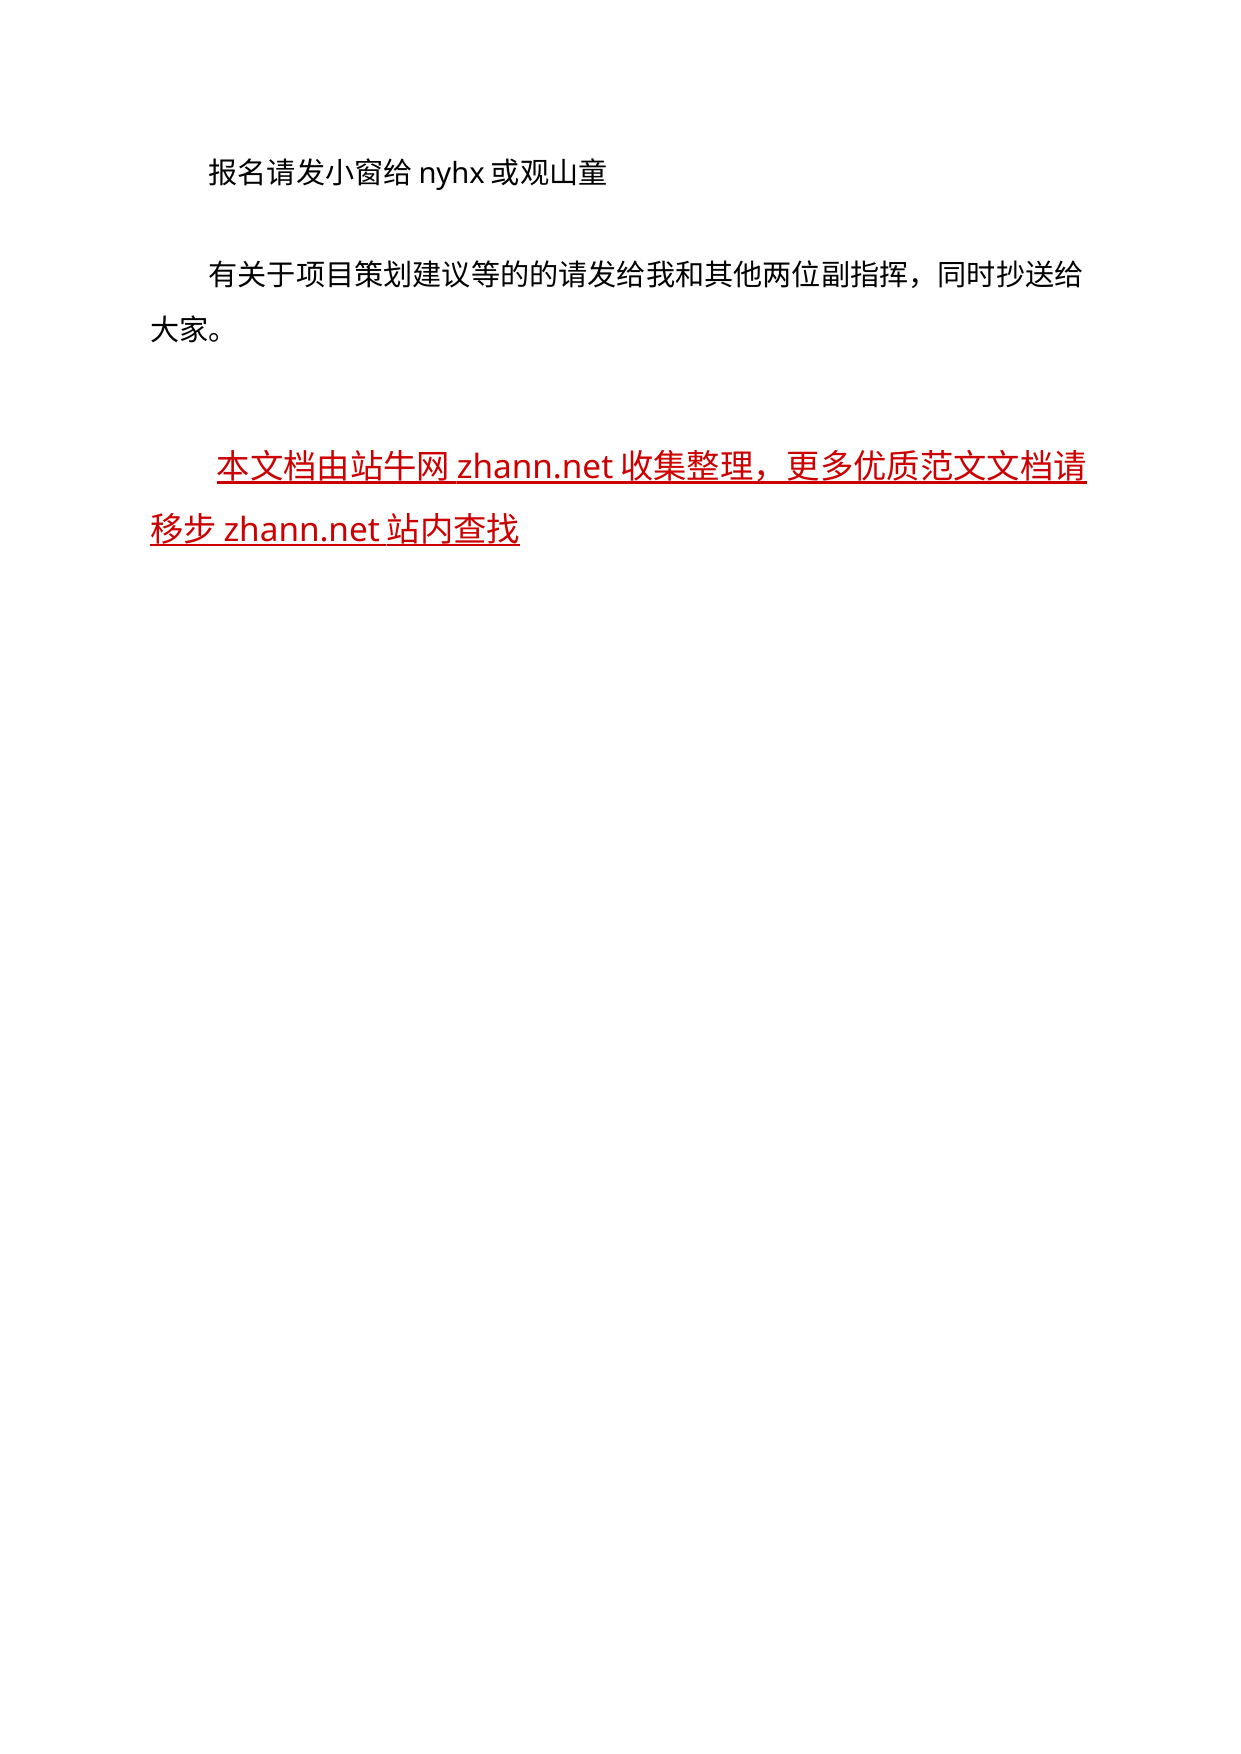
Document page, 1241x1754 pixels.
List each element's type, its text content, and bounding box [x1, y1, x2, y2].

text 报名请发小窗给nyhx或观山童 [150, 150, 1090, 192]
text 本文档由站牛网zhann.net收集整理，更多优质范文文档请移步zhann.net站内查找 [150, 440, 1090, 551]
text 有关于项目策划建议等的的请发给我和其他两位副指挥，同时抄送给大家。 [150, 252, 1090, 349]
